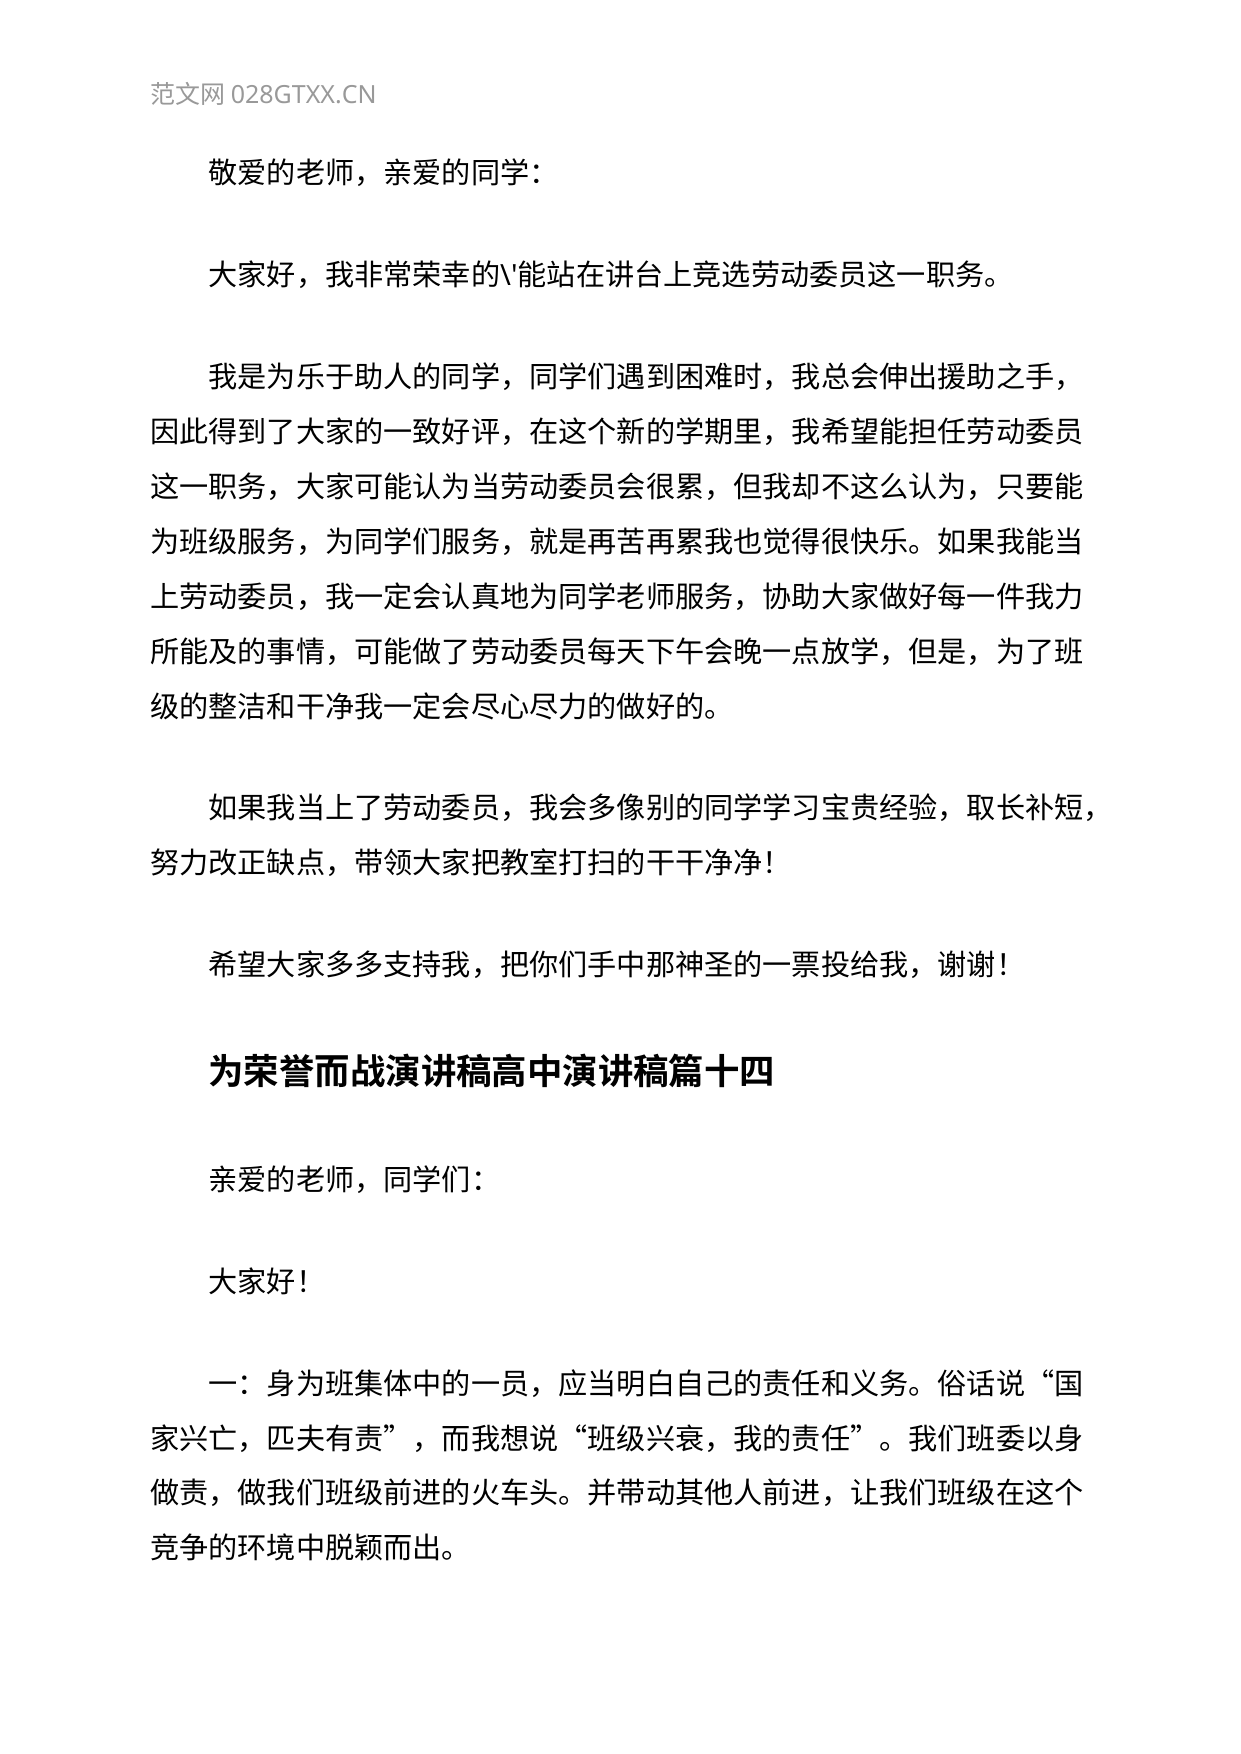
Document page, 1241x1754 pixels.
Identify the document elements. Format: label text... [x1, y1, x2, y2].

text 我是为乐于助人的同学，同学们遇到困难时，我总会伸出援助之手，因此得到了大家的一致好评，在这个新的学期里，我希望能担任劳动委员这一职务，大家可能认为当劳动委员会很累，但我却不这么认为，只要能为班级服务，为同学们服务，就是再苦再累我也觉得很快乐。如果我能当上劳动委员，我一定会认真地为同学老师服务，协助大家做好每一件我力所能及的事情，可能做了劳动委员每天下午会晚一点放学，但是，为了班级的整洁和干净我一定会尽心尽力的做好的。 [150, 354, 1090, 725]
text 一：身为班集体中的一员，应当明白自己的责任和义务。俗话说“国家兴亡，匹夫有责”，而我想说“班级兴衰，我的责任”。我们班委以身做责，做我们班级前进的火车头。并带动其他人前进，让我们班级在这个竞争的环境中脱颖而出。 [150, 1360, 1090, 1567]
text 敬爱的老师，亲爱的同学： [150, 150, 1090, 192]
text 大家好！ [150, 1258, 1090, 1301]
text 亲爱的老师，同学们： [150, 1157, 1090, 1199]
text 为荣誉而战演讲稿高中演讲稿篇十四 [150, 1043, 1090, 1094]
text 希望大家多多支持我，把你们手中那神圣的一票投给我，谢谢！ [150, 942, 1090, 984]
text 如果我当上了劳动委员，我会多像别的同学学习宝贵经验，取长补短，努力改正缺点，带领大家把教室打扫的干干净净！ [150, 785, 1090, 882]
text 大家好，我非常荣幸的\'能站在讲台上竞选劳动委员这一职务。 [150, 252, 1090, 294]
